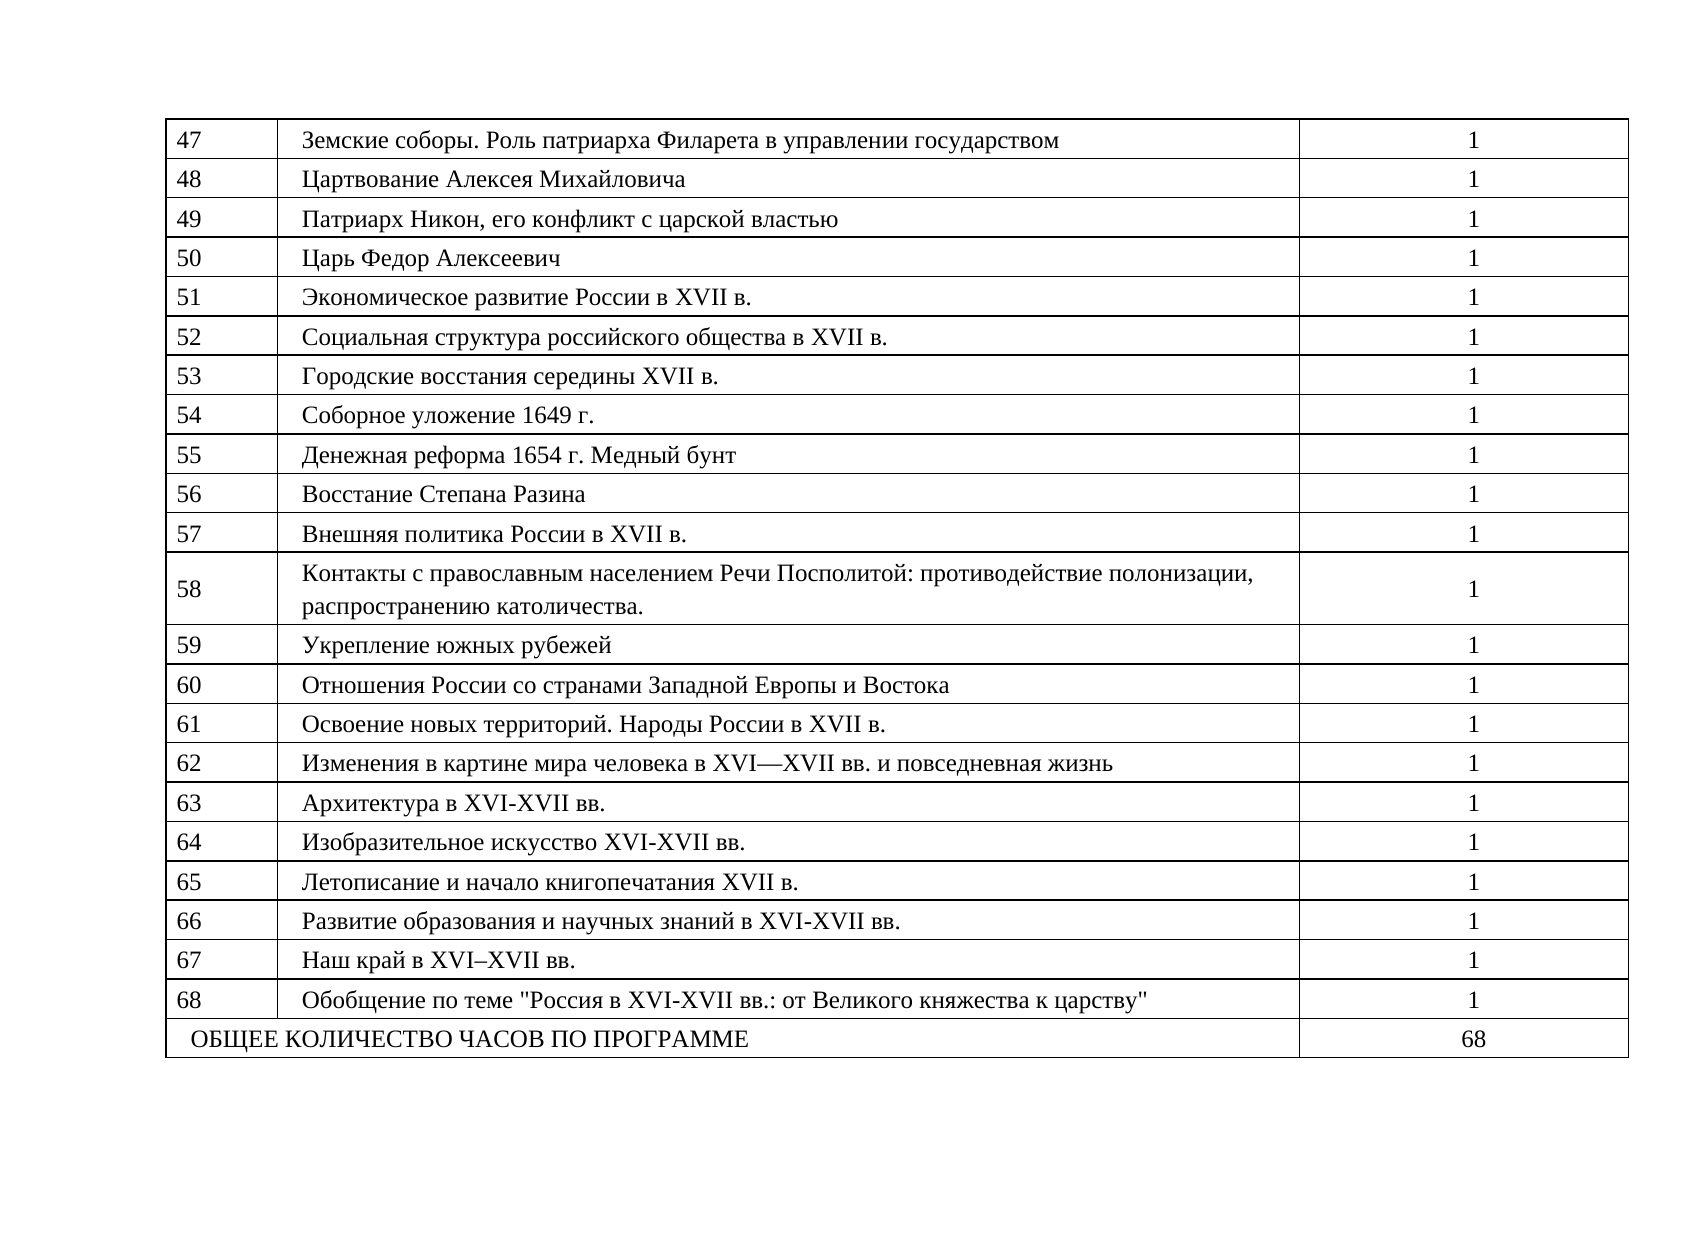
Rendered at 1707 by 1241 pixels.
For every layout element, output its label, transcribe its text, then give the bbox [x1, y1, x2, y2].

table_cell 54 [167, 395, 277, 433]
table_cell 1 [1300, 862, 1628, 899]
table_cell Изобразительное искусство XVI-XVII вв. [278, 822, 1299, 860]
table_cell 1 [1300, 277, 1628, 315]
table_cell 1 [1300, 395, 1628, 433]
table_cell Восстание Степана Разина [278, 474, 1299, 512]
table_cell 1 [1300, 743, 1628, 781]
table_cell 48 [167, 159, 277, 197]
table_cell 62 [167, 743, 277, 781]
table_cell Укрепление южных рубежей [278, 625, 1299, 663]
table_cell 60 [167, 665, 277, 702]
table_cell 57 [167, 513, 277, 551]
table_cell Освоение новых территорий. Народы России в XVII в. [278, 704, 1299, 742]
table_cell 1 [1300, 704, 1628, 742]
table_cell 65 [167, 862, 277, 899]
table_cell Наш край в XVI‒XVII вв. [278, 940, 1299, 978]
table_cell 51 [167, 277, 277, 315]
table_cell 1 [1300, 198, 1628, 236]
table_cell 1 [1300, 901, 1628, 939]
table_cell 1 [1300, 317, 1628, 354]
table_cell 59 [167, 625, 277, 663]
table_cell Земские соборы. Роль патриарха Филарета в управлении государством [278, 120, 1299, 157]
table_cell 1 [1300, 783, 1628, 821]
table_cell 1 [1300, 625, 1628, 663]
table_cell ОБЩЕЕ КОЛИЧЕСТВО ЧАСОВ ПО ПРОГРАММЕ [167, 1019, 1299, 1057]
table_cell 1 [1300, 356, 1628, 394]
table_cell Цартвование Алексея Михайловича [278, 159, 1299, 197]
table_cell Отношения России со странами Западной Европы и Востока [278, 665, 1299, 702]
table_cell 1 [1300, 159, 1628, 197]
table_cell 58 [167, 553, 277, 624]
table_cell 66 [167, 901, 277, 939]
table_cell Обобщение по теме "Россия в XVI-XVII вв.: от Великого княжества к царству" [278, 980, 1299, 1017]
table_cell 1 [1300, 513, 1628, 551]
table_cell 49 [167, 198, 277, 236]
table_cell 1 [1300, 940, 1628, 978]
table_cell Царь Федор Алексеевич [278, 238, 1299, 276]
table_cell 47 [167, 120, 277, 157]
table_cell Контакты с православным населением Речи Посполитой: противодействие полонизации, распространению католичества. [278, 553, 1299, 624]
table_cell 52 [167, 317, 277, 354]
table_cell 1 [1300, 980, 1628, 1017]
table_cell 1 [1300, 120, 1628, 157]
table_cell 61 [167, 704, 277, 742]
table_cell Социальная структура российского общества в XVII в. [278, 317, 1299, 354]
table_cell 67 [167, 940, 277, 978]
table_cell Соборное уложение 1649 г. [278, 395, 1299, 433]
table_cell Развитие образования и научных знаний в XVI-XVII вв. [278, 901, 1299, 939]
table_cell 68 [167, 980, 277, 1017]
table_cell 1 [1300, 822, 1628, 860]
table_cell 1 [1300, 553, 1628, 624]
table_cell Городские восстания середины XVII в. [278, 356, 1299, 394]
table_cell Патриарх Никон, его конфликт с царской властью [278, 198, 1299, 236]
table_cell Архитектура в XVI-XVII вв. [278, 783, 1299, 821]
table_cell 1 [1300, 665, 1628, 702]
table_cell Денежная реформа 1654 г. Медный бунт [278, 435, 1299, 472]
table_cell 1 [1300, 238, 1628, 276]
table_cell 53 [167, 356, 277, 394]
table_cell Внешняя политика России в XVII в. [278, 513, 1299, 551]
table_cell 64 [167, 822, 277, 860]
table_cell 1 [1300, 435, 1628, 472]
table_cell Экономическое развитие России в XVII в. [278, 277, 1299, 315]
table_cell 56 [167, 474, 277, 512]
table_cell 68 [1300, 1019, 1628, 1057]
table_cell 1 [1300, 474, 1628, 512]
table_cell 55 [167, 435, 277, 472]
table_cell 63 [167, 783, 277, 821]
table_cell Изменения в картине мира человека в XVI—XVII вв. и повседневная жизнь [278, 743, 1299, 781]
table_cell 50 [167, 238, 277, 276]
table_cell Летописание и начало книгопечатания XVII в. [278, 862, 1299, 899]
